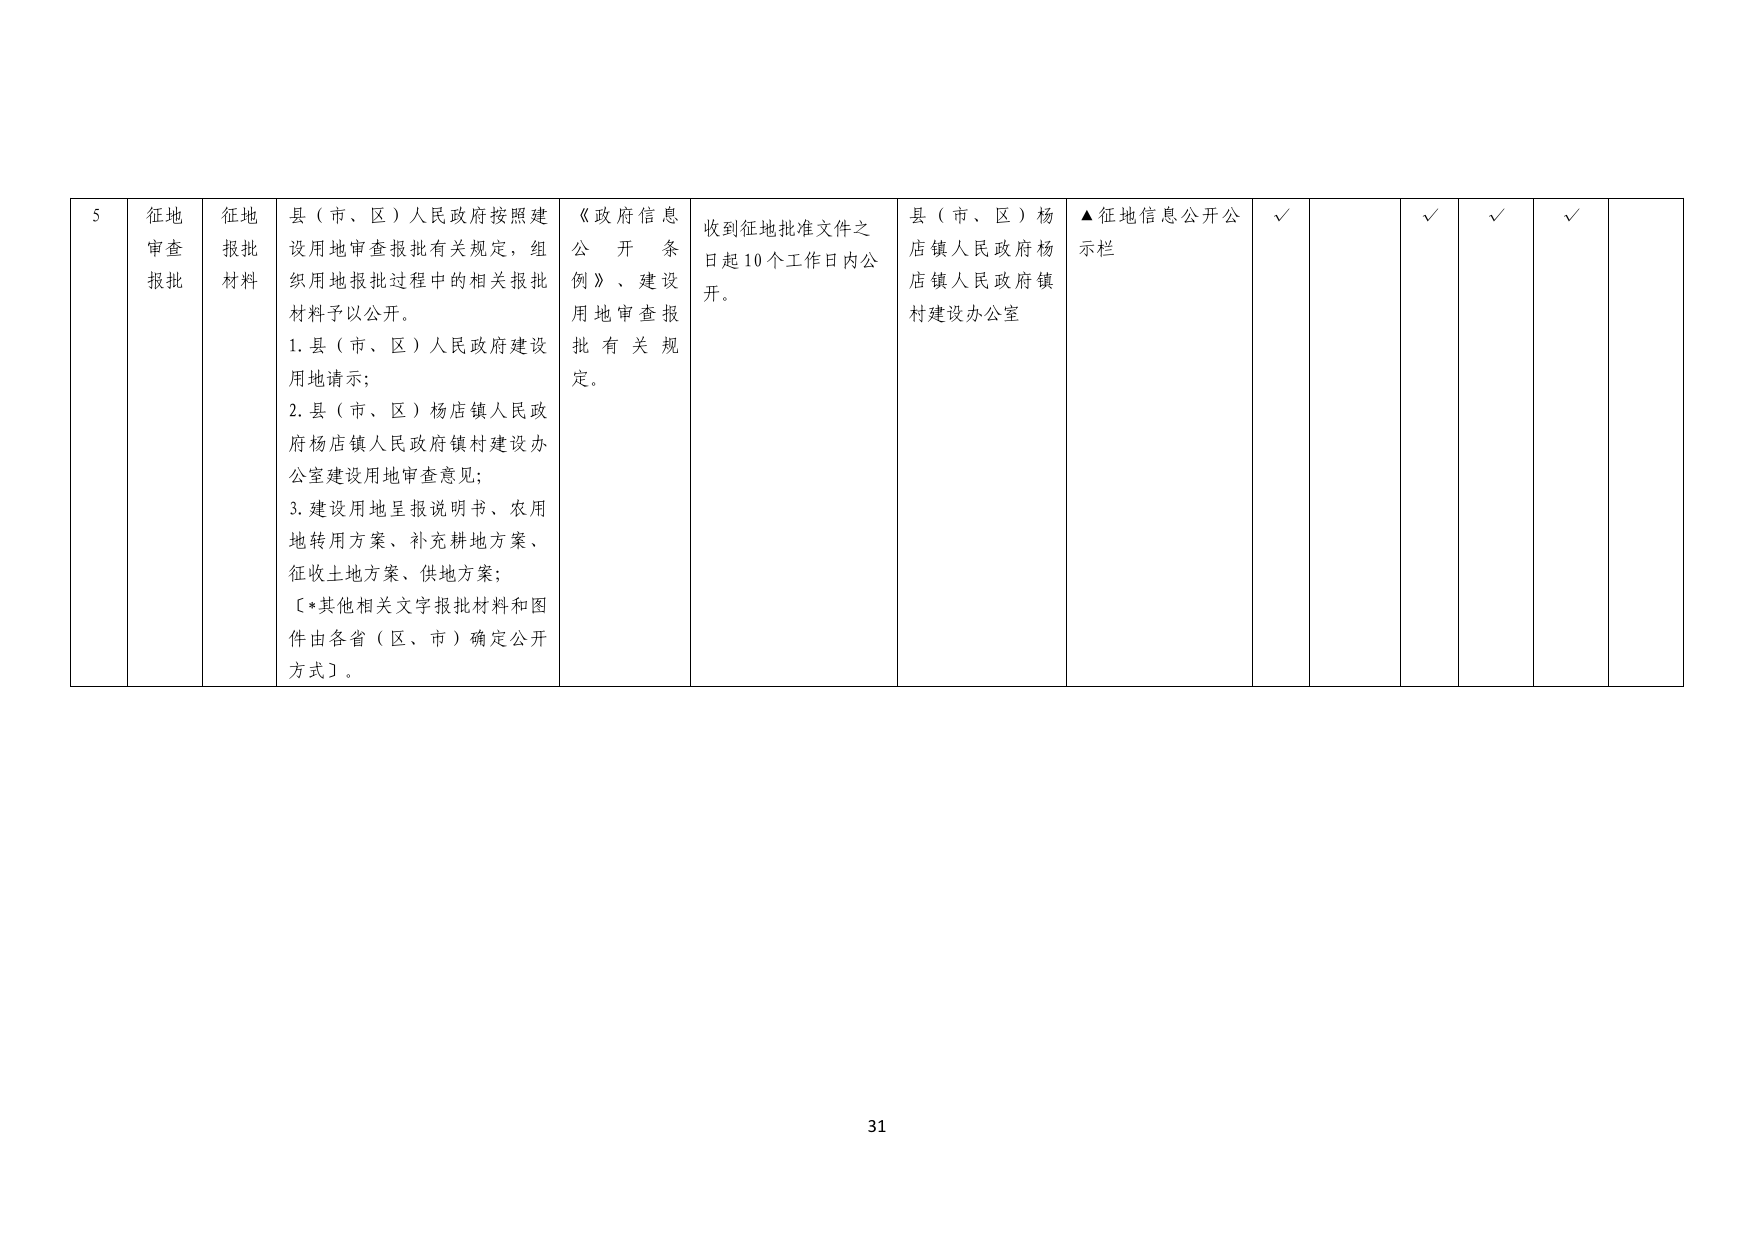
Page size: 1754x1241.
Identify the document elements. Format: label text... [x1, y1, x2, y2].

table_cell √ [1459, 199, 1533, 686]
table_cell 征地报批材料 [203, 199, 276, 686]
table_cell 5 [71, 199, 127, 686]
table_cell √ [1253, 199, 1309, 686]
table_cell √ [1401, 199, 1458, 686]
table_cell 县（市、区）杨店镇人民政府杨店镇人民政府镇村建设办公室 [898, 199, 1066, 686]
table_cell 收到征地批准文件之日起10个工作日内公开。 [691, 199, 897, 686]
table_cell [1310, 199, 1400, 686]
table_cell 征地审查报批 [128, 199, 202, 686]
table_cell 《政府信息公开条例》、建设用地审查报批有关规定。 [560, 199, 690, 686]
table_cell ▲征地信息公开公示栏 [1067, 199, 1252, 686]
table_cell √ [1534, 199, 1608, 686]
table_cell 县（市、区）人民政府按照建设用地审查报批有关规定，组织用地报批过程中的相关报批材料予以公开。 1.县（市、区）人民政府建设用地请示； 2.县（市、区）杨店镇人民政府杨店镇人民政府镇村建设办公室建设用地审查意见； 3.建设用地呈报说明书、农用地转用方案、补充耕地方案、征收土地方案、供地方案； 〔*其他相关文字报批材料和图件由各省（区、市）确定公开方式〕。 [277, 199, 559, 686]
table_cell [1609, 199, 1683, 686]
